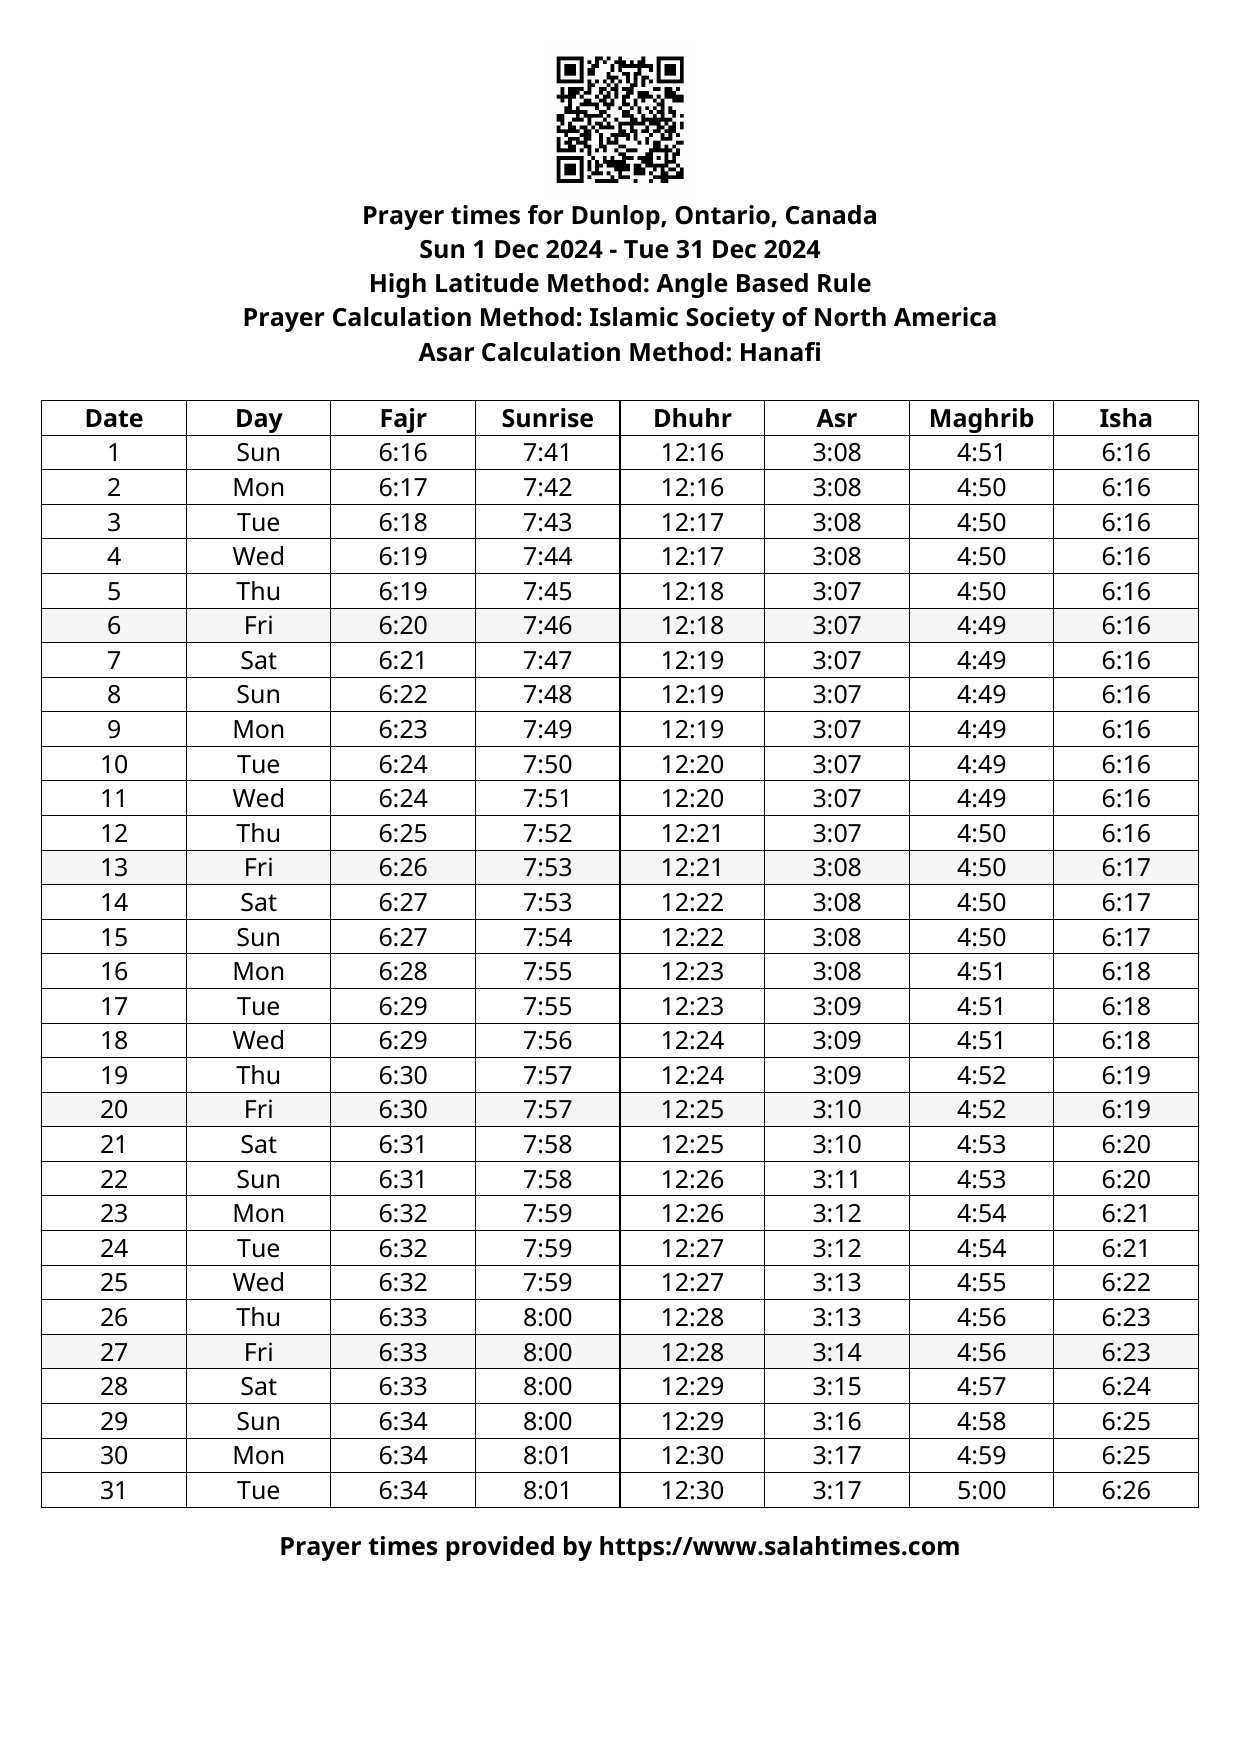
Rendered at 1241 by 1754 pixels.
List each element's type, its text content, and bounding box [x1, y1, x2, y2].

table_cell 4:58 [910, 1404, 1053, 1437]
text Prayer times for Dunlop, Ontario, Canada [42, 198, 1198, 232]
table_cell 6:19 [1054, 1058, 1198, 1092]
table_cell 21 [42, 1127, 186, 1161]
table_cell 5:00 [910, 1473, 1053, 1507]
table_cell 6:31 [331, 1162, 475, 1195]
table_cell 4:49 [910, 712, 1053, 746]
table_cell 7:53 [476, 885, 619, 919]
table_cell 4:50 [910, 920, 1053, 953]
table_cell 4:50 [910, 470, 1053, 504]
table_cell 26 [42, 1300, 186, 1334]
table_cell 7:47 [476, 643, 619, 677]
table_cell 6:26 [331, 851, 475, 884]
table_cell Thu [187, 816, 330, 849]
table_cell 7:46 [476, 609, 619, 642]
table_cell 3:08 [765, 436, 909, 469]
table_cell 3:07 [765, 609, 909, 642]
table_cell Mon [187, 712, 330, 746]
table_cell 3:07 [765, 574, 909, 607]
table_cell 4:54 [910, 1231, 1053, 1264]
table_cell 3:08 [765, 954, 909, 988]
table_cell 4:49 [910, 747, 1053, 780]
table_cell 3:09 [765, 1024, 909, 1057]
table_cell 12:22 [621, 885, 764, 919]
table_cell 7:59 [476, 1266, 619, 1299]
table_cell 6:24 [1054, 1369, 1198, 1403]
table_cell 6:32 [331, 1196, 475, 1230]
table_cell 8 [42, 678, 186, 711]
table_header Sunrise [476, 401, 619, 434]
table_cell Thu [187, 574, 330, 607]
table_header Fajr [331, 401, 475, 434]
table_cell 3:11 [765, 1162, 909, 1195]
table_cell 5 [42, 574, 186, 607]
table_cell 6:16 [1054, 436, 1198, 469]
table_cell 3:16 [765, 1404, 909, 1437]
table_cell 6:26 [1054, 1473, 1198, 1507]
table_cell Wed [187, 781, 330, 815]
table_cell 12:18 [621, 609, 764, 642]
table_cell Fri [187, 1335, 330, 1368]
table_cell 4:51 [910, 989, 1053, 1022]
table_cell 6:24 [331, 781, 475, 815]
table_cell 4:51 [910, 1024, 1053, 1057]
table_cell 3:12 [765, 1196, 909, 1230]
table_cell Tue [187, 1473, 330, 1507]
table_cell 6:32 [331, 1231, 475, 1264]
table_cell 8:00 [476, 1404, 619, 1437]
table_cell 4:50 [910, 885, 1053, 919]
table_cell 7:55 [476, 989, 619, 1022]
table_cell 6:30 [331, 1058, 475, 1092]
table_cell Tue [187, 747, 330, 780]
table_cell Sun [187, 678, 330, 711]
table_cell 6:21 [1054, 1196, 1198, 1230]
table_cell 6:17 [331, 470, 475, 504]
table_cell 3:12 [765, 1231, 909, 1264]
table_cell 6:25 [1054, 1439, 1198, 1472]
table_cell 20 [42, 1093, 186, 1126]
table_cell 12:22 [621, 920, 764, 953]
picture [542, 41, 699, 198]
table_cell Thu [187, 1058, 330, 1092]
table_cell 6:18 [331, 505, 475, 538]
table_cell 7:48 [476, 678, 619, 711]
table_cell 6:17 [1054, 851, 1198, 884]
table_cell 7:59 [476, 1196, 619, 1230]
table_cell Sat [187, 885, 330, 919]
table_cell 4:50 [910, 851, 1053, 884]
table_cell 7:54 [476, 920, 619, 953]
table_cell 6:27 [331, 920, 475, 953]
table_cell 7:57 [476, 1058, 619, 1092]
table_cell 6:18 [1054, 989, 1198, 1022]
table_cell 4:50 [910, 505, 1053, 538]
text Sun 1 Dec 2024 - Tue 31 Dec 2024 [42, 232, 1198, 266]
table_cell 12:24 [621, 1058, 764, 1092]
table_cell 12:29 [621, 1404, 764, 1437]
table_cell 4:53 [910, 1162, 1053, 1195]
table_cell 6:19 [331, 539, 475, 573]
table_cell 6:28 [331, 954, 475, 988]
table_cell 6:16 [1054, 712, 1198, 746]
table_cell 12:25 [621, 1127, 764, 1161]
table_cell 4:54 [910, 1196, 1053, 1230]
table_cell 12:17 [621, 539, 764, 573]
table_cell 6:23 [1054, 1335, 1198, 1368]
table_cell 3:09 [765, 1058, 909, 1092]
table_cell 31 [42, 1473, 186, 1507]
table_cell 7 [42, 643, 186, 677]
table_cell 4:51 [910, 436, 1053, 469]
table_cell 12:16 [621, 436, 764, 469]
table_cell 3:13 [765, 1266, 909, 1299]
table_cell Tue [187, 505, 330, 538]
table_cell 10 [42, 747, 186, 780]
table_cell 6:29 [331, 1024, 475, 1057]
table_cell 3:13 [765, 1300, 909, 1334]
table_cell Sat [187, 1369, 330, 1403]
table_cell 25 [42, 1266, 186, 1299]
table_cell 6:18 [1054, 954, 1198, 988]
table_cell 7:55 [476, 954, 619, 988]
table_cell 7:52 [476, 816, 619, 849]
table_cell 28 [42, 1369, 186, 1403]
table_cell 6:34 [331, 1473, 475, 1507]
table_cell 6 [42, 609, 186, 642]
table_cell 12:18 [621, 574, 764, 607]
table_cell 4:56 [910, 1335, 1053, 1368]
table_cell 3:17 [765, 1473, 909, 1507]
table_cell 6:16 [1054, 539, 1198, 573]
table_cell 4:57 [910, 1369, 1053, 1403]
table_cell 4:50 [910, 539, 1053, 573]
table_cell 6:18 [1054, 1024, 1198, 1057]
table_cell 6:17 [1054, 885, 1198, 919]
table_cell 4:55 [910, 1266, 1053, 1299]
table_cell 19 [42, 1058, 186, 1092]
table_cell 12:19 [621, 678, 764, 711]
table_cell 6:16 [1054, 609, 1198, 642]
table_cell 12:24 [621, 1024, 764, 1057]
table_cell 3:07 [765, 747, 909, 780]
text High Latitude Method: Angle Based Rule [42, 266, 1198, 300]
table_cell 27 [42, 1335, 186, 1368]
table_cell 6:29 [331, 989, 475, 1022]
table_cell 4:49 [910, 678, 1053, 711]
table_cell 6:19 [331, 574, 475, 607]
table_cell 6:25 [1054, 1404, 1198, 1437]
text Prayer Calculation Method: Islamic Society of North America [42, 300, 1198, 334]
table_cell 6:19 [1054, 1093, 1198, 1126]
table_cell 7:58 [476, 1162, 619, 1195]
table_header Dhuhr [621, 401, 764, 434]
table_cell 3:08 [765, 505, 909, 538]
table_cell 6:16 [1054, 781, 1198, 815]
table_cell 13 [42, 851, 186, 884]
table_cell 12:28 [621, 1300, 764, 1334]
table_cell 7:42 [476, 470, 619, 504]
table_cell Mon [187, 470, 330, 504]
table_cell 12:27 [621, 1231, 764, 1264]
table_cell 18 [42, 1024, 186, 1057]
table_cell 7:59 [476, 1231, 619, 1264]
table_cell 6:16 [1054, 505, 1198, 538]
table_cell Tue [187, 989, 330, 1022]
table_cell 3:10 [765, 1127, 909, 1161]
table_cell 6:20 [1054, 1162, 1198, 1195]
table_cell 8:01 [476, 1473, 619, 1507]
table_cell Sun [187, 920, 330, 953]
table_cell 6:33 [331, 1335, 475, 1368]
table_cell 7:51 [476, 781, 619, 815]
table_cell 6:34 [331, 1404, 475, 1437]
table_cell 3:07 [765, 712, 909, 746]
table_cell 6:16 [331, 436, 475, 469]
table_cell 1 [42, 436, 186, 469]
table_cell 12:23 [621, 989, 764, 1022]
table_cell 12:26 [621, 1162, 764, 1195]
table_cell 3:08 [765, 920, 909, 953]
table_cell 3:08 [765, 851, 909, 884]
table_cell 6:16 [1054, 816, 1198, 849]
table_cell 12:30 [621, 1439, 764, 1472]
table_cell 6:16 [1054, 678, 1198, 711]
table_cell 12:28 [621, 1335, 764, 1368]
table_cell 29 [42, 1404, 186, 1437]
table_cell 12:21 [621, 816, 764, 849]
table_cell 6:23 [1054, 1300, 1198, 1334]
table_cell Fri [187, 1093, 330, 1126]
table_cell 8:00 [476, 1335, 619, 1368]
table_cell 30 [42, 1439, 186, 1472]
table_cell 12:29 [621, 1369, 764, 1403]
table_cell 4:59 [910, 1439, 1053, 1472]
table_cell 12 [42, 816, 186, 849]
table_cell 12:21 [621, 851, 764, 884]
table_cell 4:52 [910, 1093, 1053, 1126]
table_cell 7:50 [476, 747, 619, 780]
table_cell Mon [187, 1439, 330, 1472]
table_cell 3:10 [765, 1093, 909, 1126]
table_cell 3:07 [765, 816, 909, 849]
table_cell 6:23 [331, 712, 475, 746]
table_cell 4:50 [910, 816, 1053, 849]
table_cell 3:14 [765, 1335, 909, 1368]
table_cell 4:51 [910, 954, 1053, 988]
table_cell 23 [42, 1196, 186, 1230]
table_cell 7:41 [476, 436, 619, 469]
table_cell 6:33 [331, 1369, 475, 1403]
table_cell 3:08 [765, 539, 909, 573]
table_cell 6:16 [1054, 747, 1198, 780]
table_cell 3:07 [765, 781, 909, 815]
table_cell 6:20 [1054, 1127, 1198, 1161]
table_header Isha [1054, 401, 1198, 434]
table_cell 6:21 [331, 643, 475, 677]
table_cell 12:20 [621, 747, 764, 780]
text Asar Calculation Method: Hanafi [42, 334, 1198, 368]
table_cell 12:16 [621, 470, 764, 504]
table_cell 3:07 [765, 678, 909, 711]
table_cell 3:09 [765, 989, 909, 1022]
table_cell 12:17 [621, 505, 764, 538]
table_header Day [187, 401, 330, 434]
table_cell 9 [42, 712, 186, 746]
table_cell 8:00 [476, 1300, 619, 1334]
table_cell 24 [42, 1231, 186, 1264]
table_cell 4:49 [910, 643, 1053, 677]
table_cell 6:30 [331, 1093, 475, 1126]
table_cell 3 [42, 505, 186, 538]
table_cell 14 [42, 885, 186, 919]
table_cell 16 [42, 954, 186, 988]
table_cell 12:27 [621, 1266, 764, 1299]
table_cell 11 [42, 781, 186, 815]
table_cell Thu [187, 1300, 330, 1334]
table_cell 4 [42, 539, 186, 573]
table_cell 7:56 [476, 1024, 619, 1057]
table_cell 7:58 [476, 1127, 619, 1161]
table_header Asr [765, 401, 909, 434]
table_cell 6:25 [331, 816, 475, 849]
table_cell 4:49 [910, 609, 1053, 642]
table_cell 3:08 [765, 470, 909, 504]
table_cell 6:24 [331, 747, 475, 780]
table_cell 6:32 [331, 1266, 475, 1299]
table_cell 7:53 [476, 851, 619, 884]
table_cell Wed [187, 1024, 330, 1057]
table_cell 7:57 [476, 1093, 619, 1126]
table_cell 6:22 [1054, 1266, 1198, 1299]
table_cell 6:21 [1054, 1231, 1198, 1264]
table_cell 6:16 [1054, 643, 1198, 677]
text Prayer times provided by https://www.salahtimes.com [42, 1528, 1198, 1563]
table_cell 12:25 [621, 1093, 764, 1126]
table_cell 7:44 [476, 539, 619, 573]
table_cell 12:19 [621, 712, 764, 746]
table_cell 22 [42, 1162, 186, 1195]
table_cell 6:17 [1054, 920, 1198, 953]
table_cell 3:08 [765, 885, 909, 919]
table_cell Wed [187, 1266, 330, 1299]
table_header Maghrib [910, 401, 1053, 434]
table_cell 12:26 [621, 1196, 764, 1230]
table_cell 4:53 [910, 1127, 1053, 1161]
table_cell 8:01 [476, 1439, 619, 1472]
table_cell 6:33 [331, 1300, 475, 1334]
table_cell 6:34 [331, 1439, 475, 1472]
table_cell Mon [187, 954, 330, 988]
table_cell Fri [187, 609, 330, 642]
table_cell 4:56 [910, 1300, 1053, 1334]
table_cell 3:15 [765, 1369, 909, 1403]
table_cell Fri [187, 851, 330, 884]
table_cell 7:45 [476, 574, 619, 607]
table_cell 6:27 [331, 885, 475, 919]
table_cell 4:52 [910, 1058, 1053, 1092]
table_cell 12:19 [621, 643, 764, 677]
table_cell Sun [187, 1404, 330, 1437]
table_cell 2 [42, 470, 186, 504]
table_cell 6:16 [1054, 574, 1198, 607]
table_header Date [42, 401, 186, 434]
table_cell 3:17 [765, 1439, 909, 1472]
table_cell 12:23 [621, 954, 764, 988]
table_cell Mon [187, 1196, 330, 1230]
table_cell 12:20 [621, 781, 764, 815]
table_cell 6:20 [331, 609, 475, 642]
table_cell 7:43 [476, 505, 619, 538]
table_cell 7:49 [476, 712, 619, 746]
table_cell Sat [187, 643, 330, 677]
table_cell 6:16 [1054, 470, 1198, 504]
table_cell 4:50 [910, 574, 1053, 607]
table_cell 17 [42, 989, 186, 1022]
table_cell Sat [187, 1127, 330, 1161]
table_cell Sun [187, 1162, 330, 1195]
table_cell Wed [187, 539, 330, 573]
table_cell 6:31 [331, 1127, 475, 1161]
table_cell Tue [187, 1231, 330, 1264]
table_cell 15 [42, 920, 186, 953]
table_cell 8:00 [476, 1369, 619, 1403]
table_cell 3:07 [765, 643, 909, 677]
table_cell 4:49 [910, 781, 1053, 815]
table_cell 6:22 [331, 678, 475, 711]
table_cell 12:30 [621, 1473, 764, 1507]
table_cell Sun [187, 436, 330, 469]
